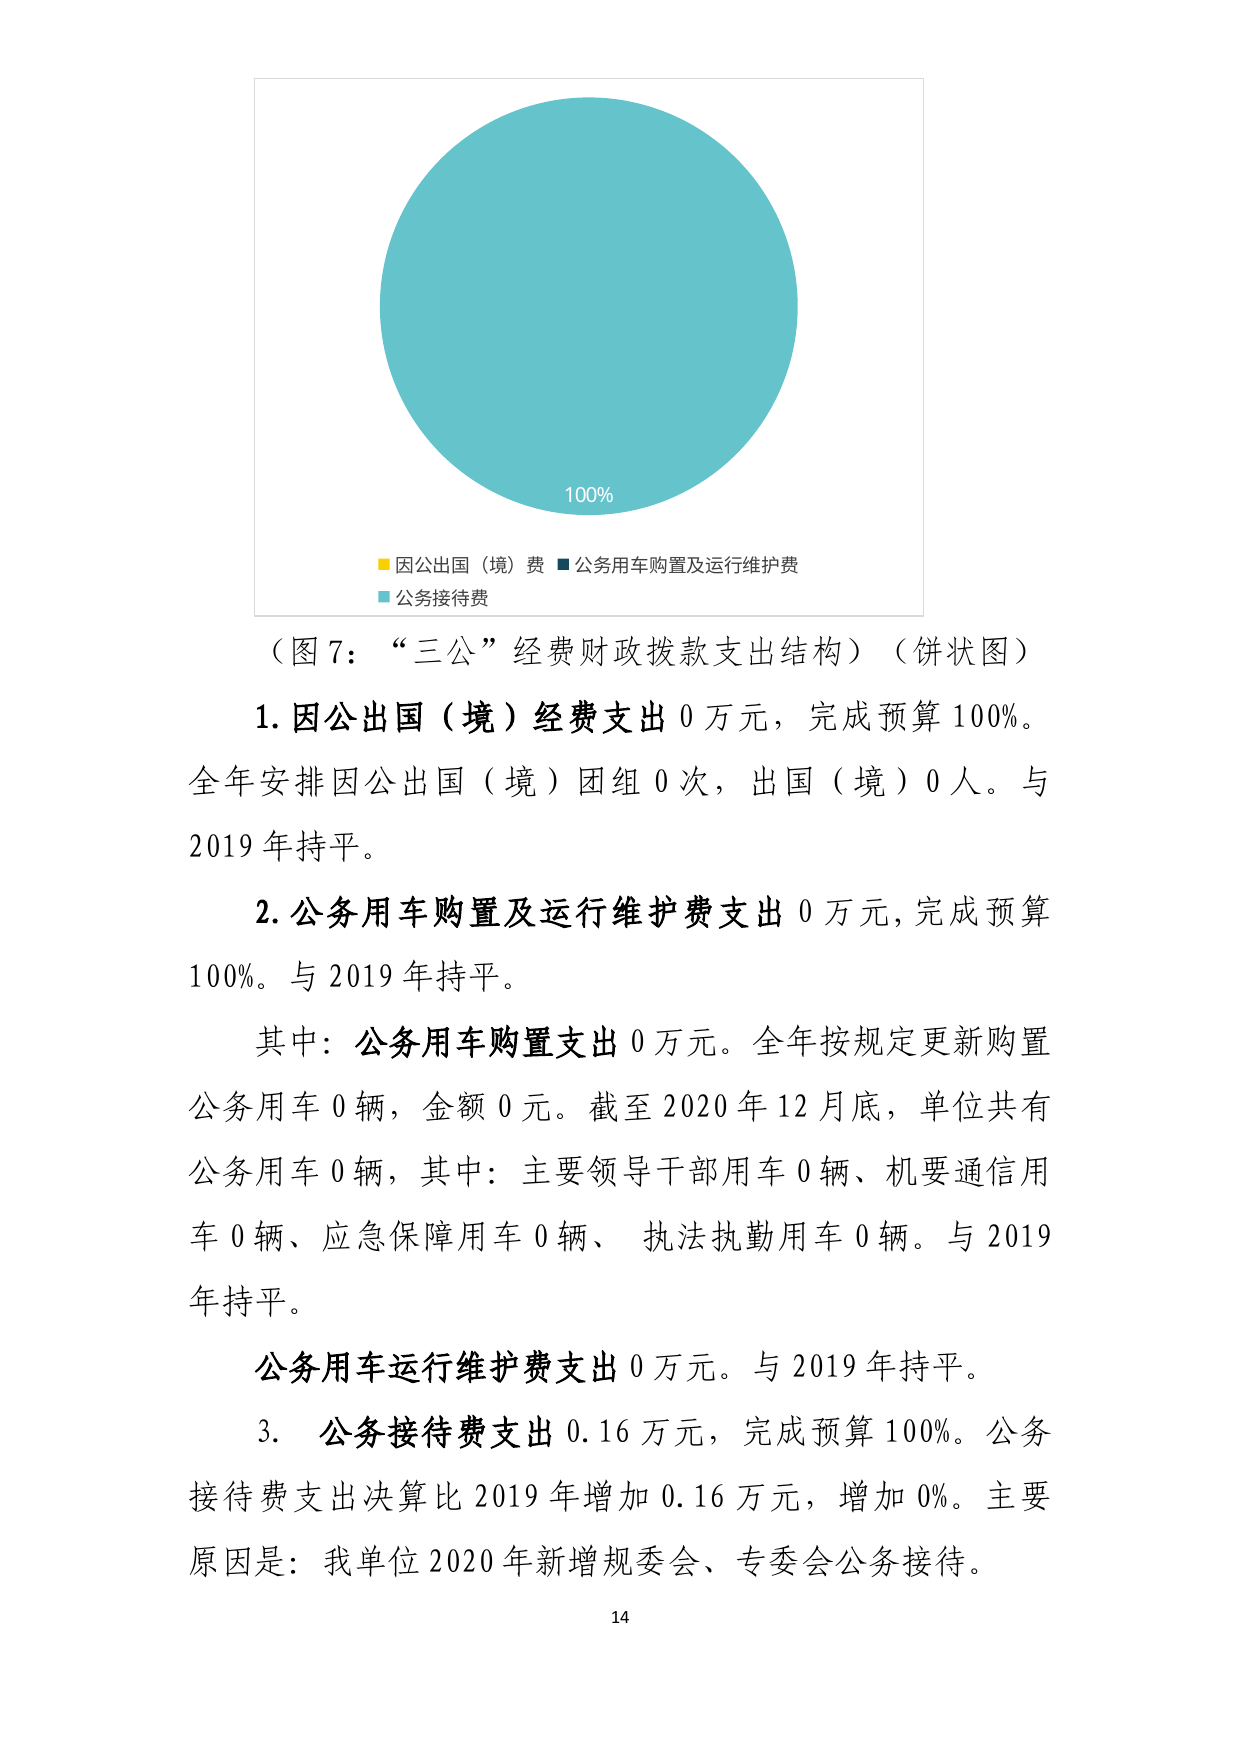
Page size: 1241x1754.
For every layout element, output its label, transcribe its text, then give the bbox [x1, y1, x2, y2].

text 1.因公出国（境）经费支出0万元，完成预算100%。全年安排因公出国（境）团组0次，出国（境）0人。与2019年持平。 [187, 682, 1053, 877]
text 其中：公务用车购置支出0万元。全年按规定更新购置公务用车0辆，金额0元。截至2020年12月底，单位共有公务用车0辆，其中：主要领导干部用车0辆、机要通信用车0辆、应急保障用车0辆、 执法执勤用车0辆。与2019年持平。 [187, 1007, 1053, 1332]
list 公务接待费支出0.16万元，完成预算100%。公务接待费支出决算比2019年增加0.16万元，增加0%。主要原因是：我单位2020年新增规委会、专委会公务接待。 [187, 1397, 1053, 1592]
text （图7：“三公”经费财政拨款支出结构）（饼状图） [187, 617, 1053, 682]
text 公务用车运行维护费支出0万元。与2019年持平。 [187, 1332, 1053, 1397]
text 2.公务用车购置及运行维护费支出0万元,完成预算100%。与2019年持平。 [187, 877, 1053, 1007]
